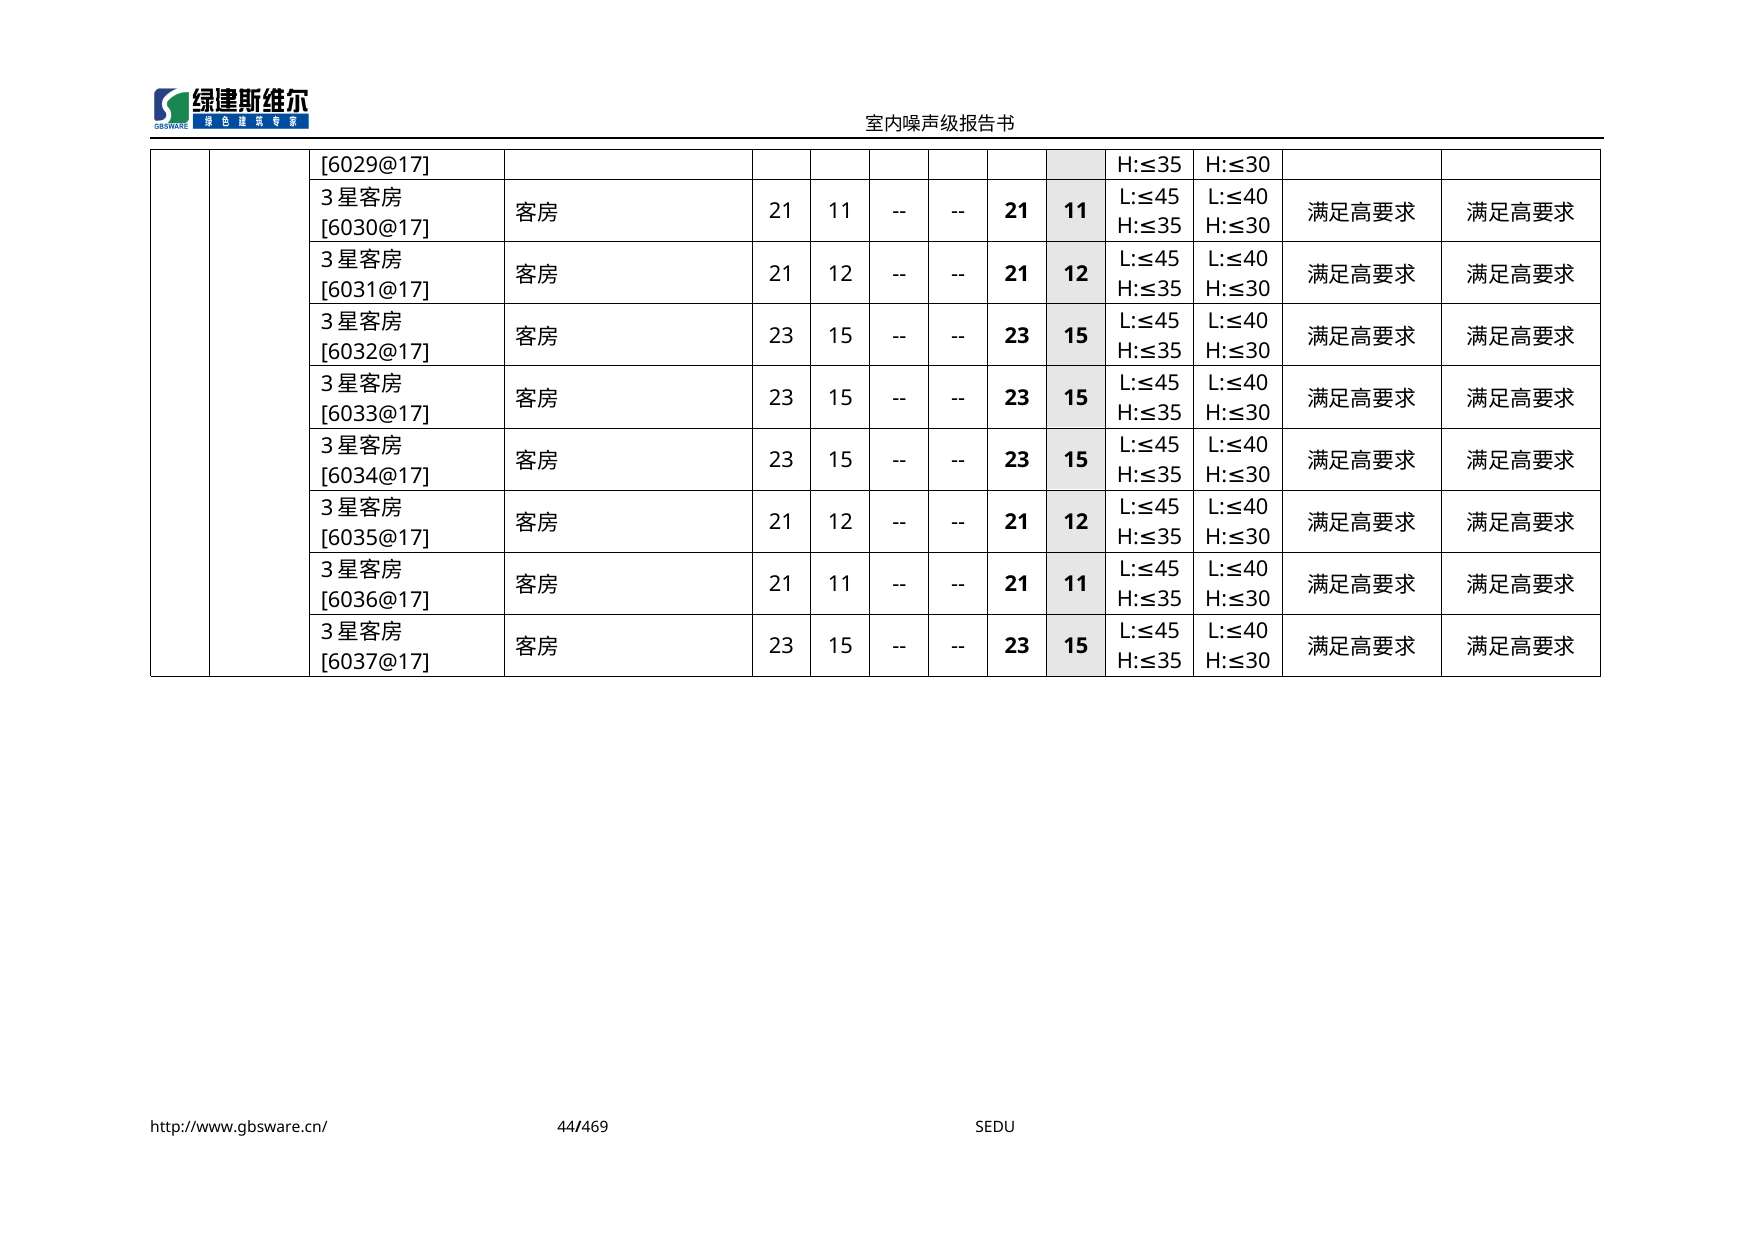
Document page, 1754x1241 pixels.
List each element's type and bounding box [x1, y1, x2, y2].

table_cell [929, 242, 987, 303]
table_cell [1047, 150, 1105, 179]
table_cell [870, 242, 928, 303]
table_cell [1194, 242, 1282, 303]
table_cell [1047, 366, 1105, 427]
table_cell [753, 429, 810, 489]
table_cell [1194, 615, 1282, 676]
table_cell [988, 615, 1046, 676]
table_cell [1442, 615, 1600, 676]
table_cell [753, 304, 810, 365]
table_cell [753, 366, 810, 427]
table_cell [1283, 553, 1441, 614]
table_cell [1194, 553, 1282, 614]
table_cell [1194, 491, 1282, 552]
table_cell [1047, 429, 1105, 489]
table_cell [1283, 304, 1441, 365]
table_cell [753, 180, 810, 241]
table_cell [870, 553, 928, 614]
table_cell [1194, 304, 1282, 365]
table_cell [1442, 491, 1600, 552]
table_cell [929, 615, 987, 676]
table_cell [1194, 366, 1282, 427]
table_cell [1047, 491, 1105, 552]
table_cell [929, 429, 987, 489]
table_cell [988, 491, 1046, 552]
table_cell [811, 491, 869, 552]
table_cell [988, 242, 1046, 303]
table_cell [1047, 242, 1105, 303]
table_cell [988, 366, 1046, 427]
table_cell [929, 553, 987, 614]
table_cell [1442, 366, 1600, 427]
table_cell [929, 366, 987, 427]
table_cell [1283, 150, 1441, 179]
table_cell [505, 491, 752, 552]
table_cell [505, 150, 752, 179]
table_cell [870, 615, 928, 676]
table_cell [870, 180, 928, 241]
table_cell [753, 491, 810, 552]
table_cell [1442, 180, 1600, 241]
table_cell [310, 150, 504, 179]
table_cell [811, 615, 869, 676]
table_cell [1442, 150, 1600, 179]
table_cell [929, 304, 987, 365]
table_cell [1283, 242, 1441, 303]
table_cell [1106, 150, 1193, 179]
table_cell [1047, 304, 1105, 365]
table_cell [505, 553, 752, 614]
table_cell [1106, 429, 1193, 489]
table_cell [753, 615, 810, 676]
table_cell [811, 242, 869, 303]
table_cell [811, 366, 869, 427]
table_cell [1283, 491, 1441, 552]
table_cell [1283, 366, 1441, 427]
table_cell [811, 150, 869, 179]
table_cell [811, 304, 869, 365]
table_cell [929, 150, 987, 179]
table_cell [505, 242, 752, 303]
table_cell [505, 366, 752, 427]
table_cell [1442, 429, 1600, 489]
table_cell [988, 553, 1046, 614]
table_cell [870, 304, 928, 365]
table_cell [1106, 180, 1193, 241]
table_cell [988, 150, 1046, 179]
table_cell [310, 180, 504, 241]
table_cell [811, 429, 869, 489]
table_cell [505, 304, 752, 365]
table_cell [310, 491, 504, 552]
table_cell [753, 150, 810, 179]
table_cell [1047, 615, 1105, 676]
picture [150, 88, 310, 130]
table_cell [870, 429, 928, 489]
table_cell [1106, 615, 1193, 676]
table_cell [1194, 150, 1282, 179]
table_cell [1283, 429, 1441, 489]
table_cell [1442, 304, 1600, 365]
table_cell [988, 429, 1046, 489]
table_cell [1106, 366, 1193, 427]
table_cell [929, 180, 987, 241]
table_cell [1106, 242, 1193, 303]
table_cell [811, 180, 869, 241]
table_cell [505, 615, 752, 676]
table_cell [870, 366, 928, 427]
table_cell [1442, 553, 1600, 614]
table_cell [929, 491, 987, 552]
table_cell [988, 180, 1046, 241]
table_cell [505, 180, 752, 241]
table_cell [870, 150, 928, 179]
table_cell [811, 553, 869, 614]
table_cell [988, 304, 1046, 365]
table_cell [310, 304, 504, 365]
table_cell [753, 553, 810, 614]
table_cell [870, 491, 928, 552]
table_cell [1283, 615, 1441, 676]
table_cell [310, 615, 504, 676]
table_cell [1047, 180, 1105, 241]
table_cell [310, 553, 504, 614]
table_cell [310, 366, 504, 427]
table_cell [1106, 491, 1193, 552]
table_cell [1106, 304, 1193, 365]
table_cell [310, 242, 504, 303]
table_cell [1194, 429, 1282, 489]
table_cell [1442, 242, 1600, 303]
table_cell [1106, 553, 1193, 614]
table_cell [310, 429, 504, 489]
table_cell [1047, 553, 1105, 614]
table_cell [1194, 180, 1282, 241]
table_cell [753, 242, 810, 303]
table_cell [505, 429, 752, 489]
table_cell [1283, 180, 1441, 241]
